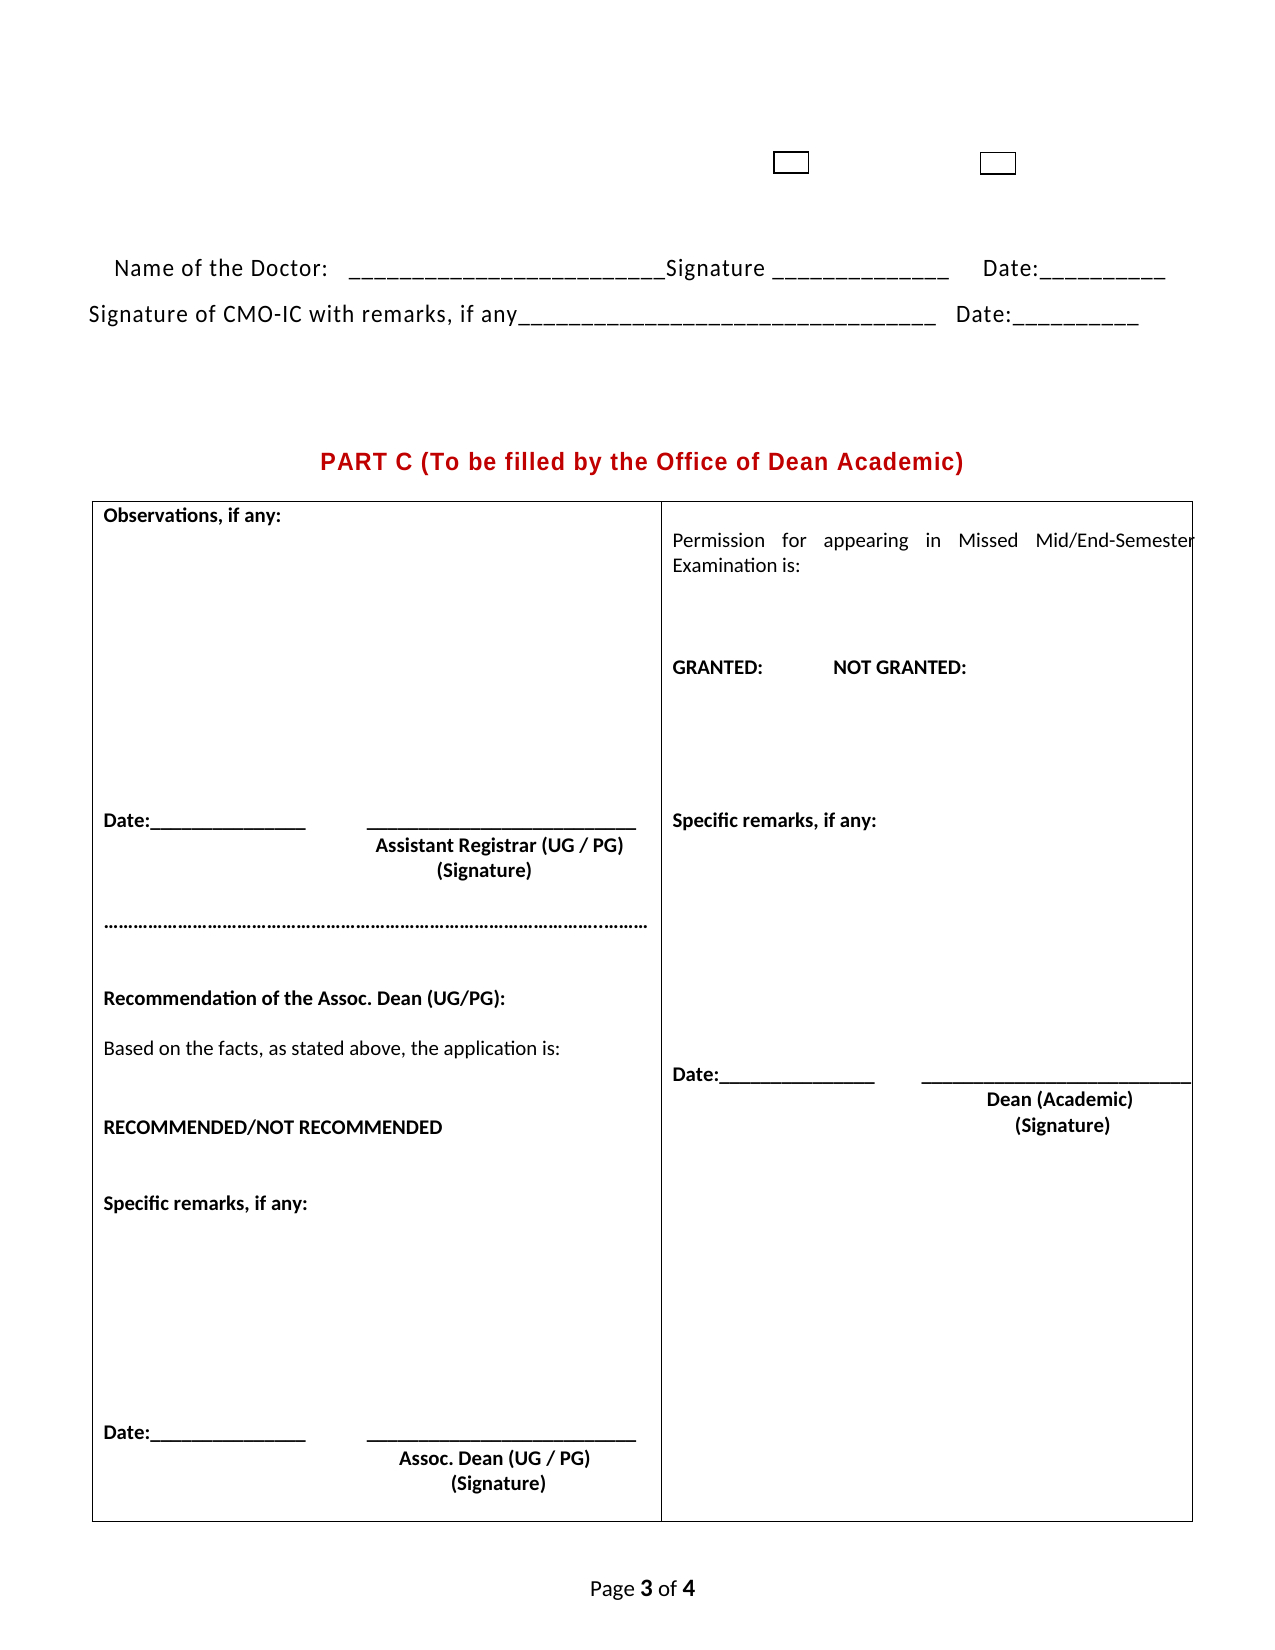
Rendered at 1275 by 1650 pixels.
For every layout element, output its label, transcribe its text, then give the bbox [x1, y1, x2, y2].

table_header Permission for appearing in Missed Mid/End-Semester Examination is: GRANTED: NOT GRANTED: Specific remarks, if any: Date:_______________ __________________________ Dean (Academic) (Signature) [662, 502, 1192, 1521]
table_header Observations, if any: Date:_______________ __________________________ Assistant Registrar (UG / PG) (Signature) ………………………………………………………………………………………..……… Recommendation of the Assoc. Dean (UG/PG): Based on the facts, as stated above, the application is: RECOMMENDED/NOT RECOMMENDED Specific remarks, if any: Date:_______________ __________________________ Assoc. Dean (UG / PG) (Signature) [93, 502, 661, 1521]
text Name of the Doctor: _________________________Signature ______________ Date:__________ Signature of CMO-IC with remarks, if any_________________________________ Date:__________ [89, 253, 1196, 329]
text PART C (To be filled by the Office of Dean Academic) [89, 447, 1196, 475]
